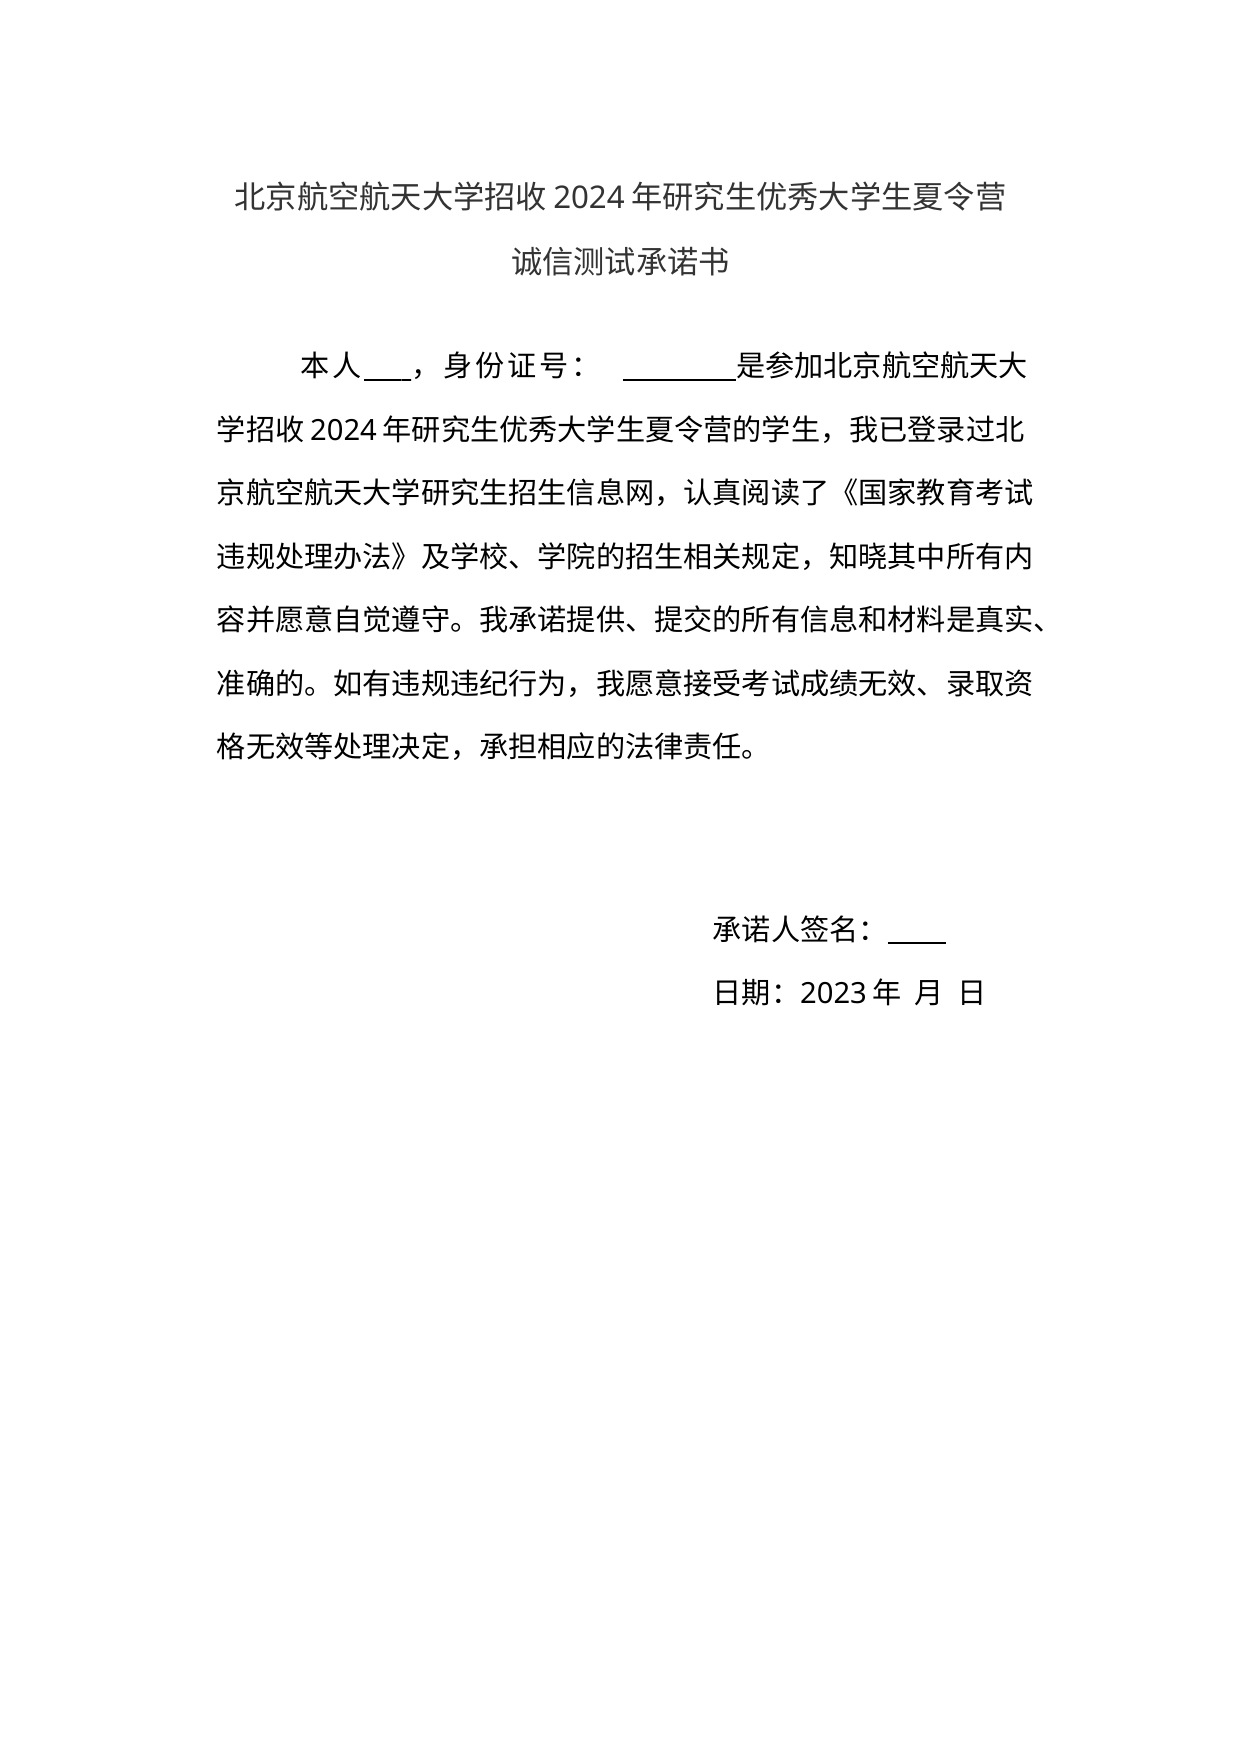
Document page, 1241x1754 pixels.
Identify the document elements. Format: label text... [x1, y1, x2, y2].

text 本人 ，身份证号： 是参加北京航空航天大学招收2024年研究生优秀大学生夏令营的学生，我已登录过北京航空航天大学研究生招生信息网，认真阅读了《国家教育考试违规处理办法》及学校、学院的招生相关规定，知晓其中所有内容并愿意自觉遵守。我承诺提供、提交的所有信息和材料是真实、准确的。如有违规违纪行为，我愿意接受考试成绩无效、录取资格无效等处理决定，承担相应的法律责任。 [217, 343, 1042, 766]
subtitle 诚信测试承诺书 [187, 227, 1053, 292]
subtitle 北京航空航天大学招收2024年研究生优秀大学生夏令营 [187, 162, 1053, 227]
text 日期：2023年 月 日 [187, 969, 994, 1012]
text 承诺人签名： [187, 906, 994, 948]
